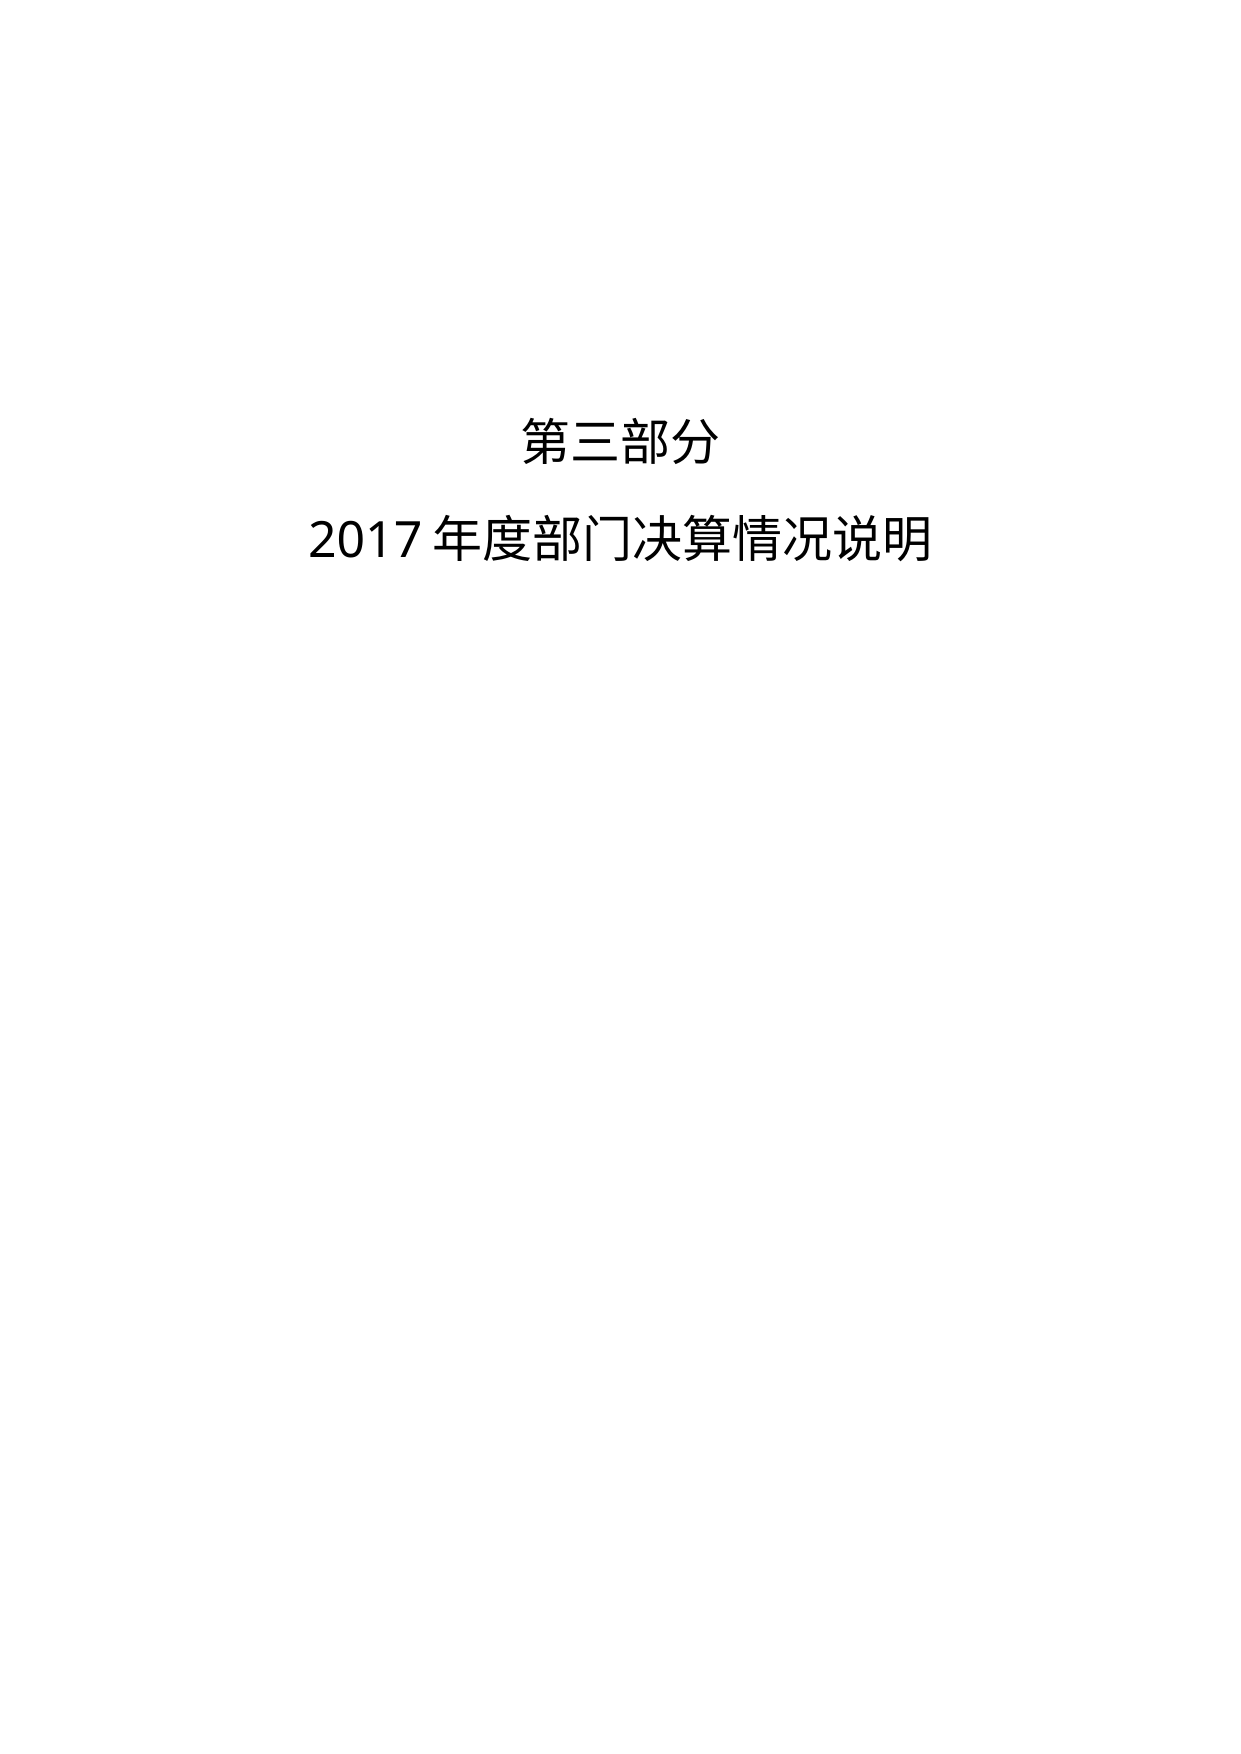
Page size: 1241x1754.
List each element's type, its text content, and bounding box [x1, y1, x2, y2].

text 第三部分 [187, 389, 1053, 487]
text 2017年度部门决算情况说明 [187, 487, 1053, 584]
